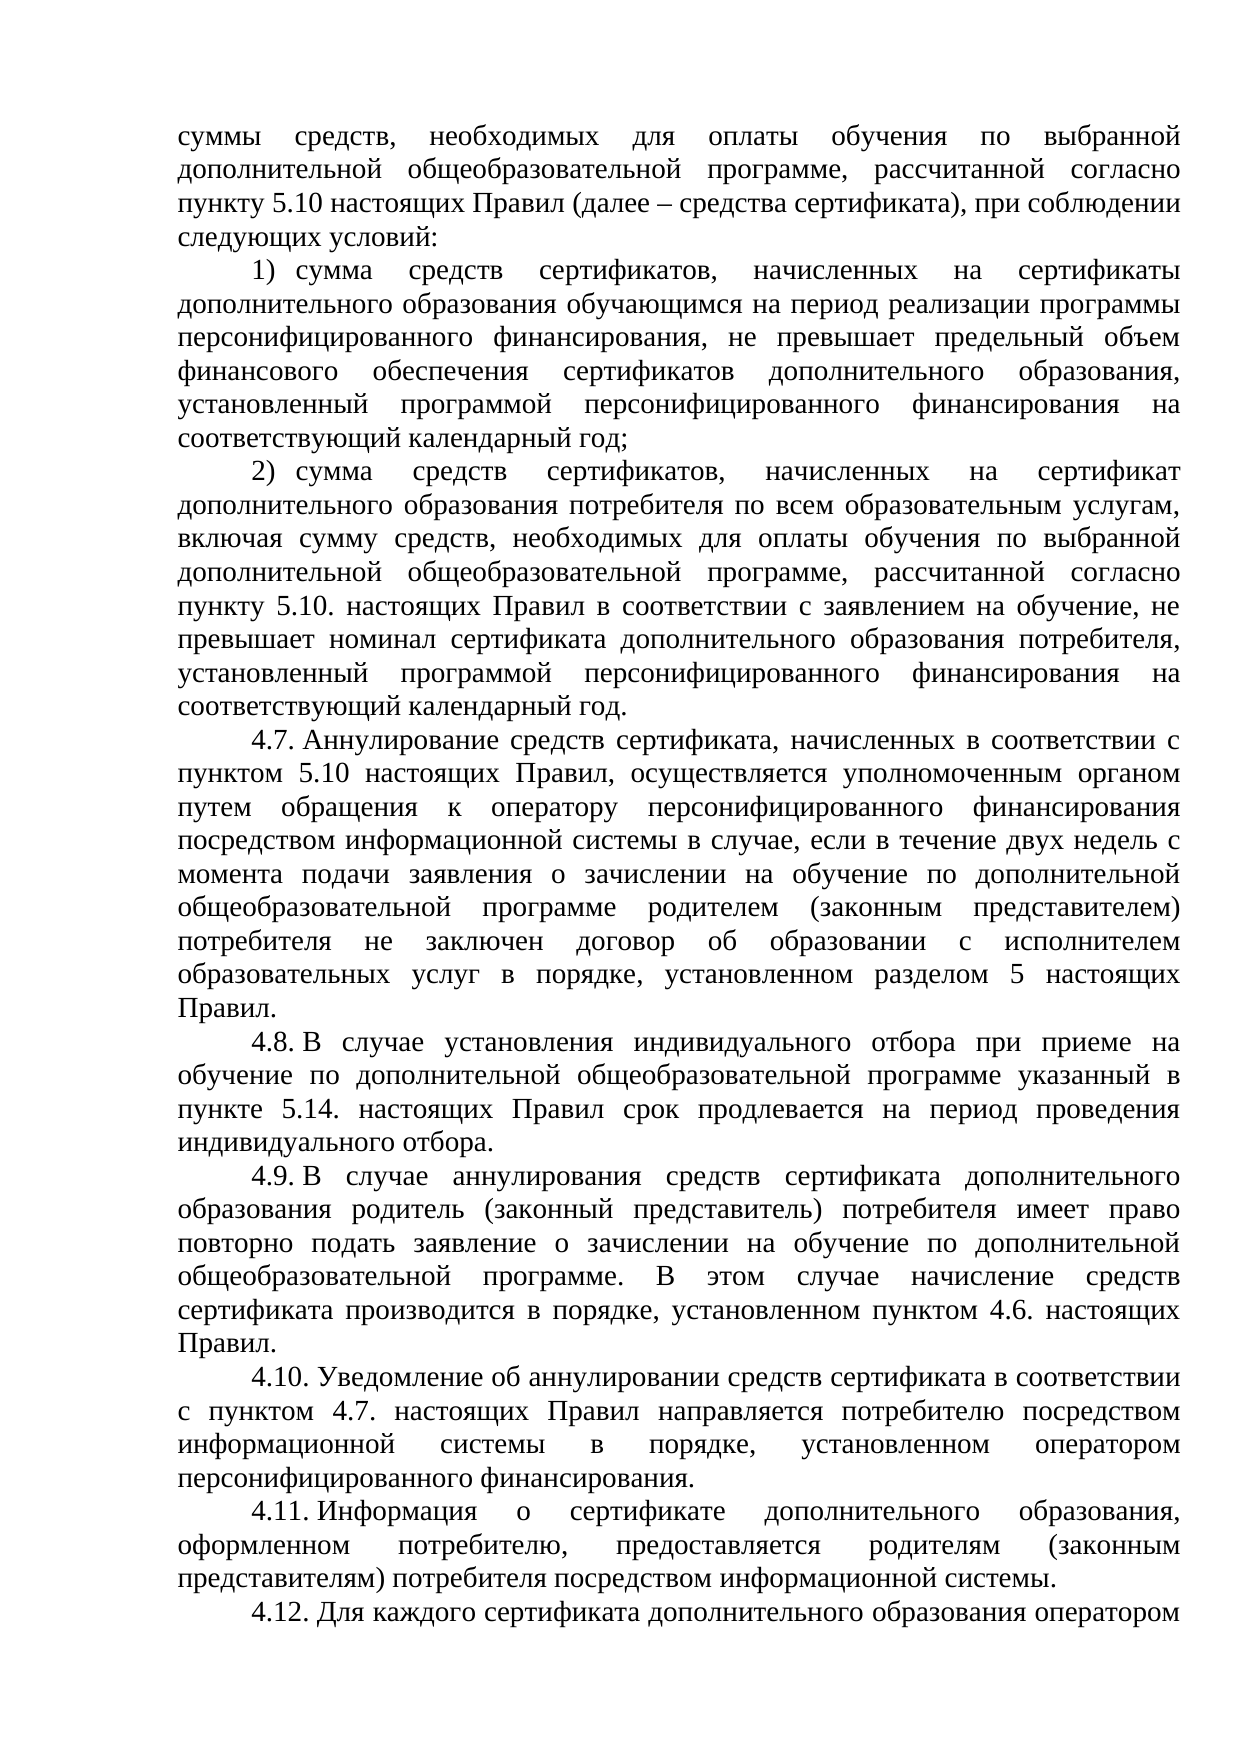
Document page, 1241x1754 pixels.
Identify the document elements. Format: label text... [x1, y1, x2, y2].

text 4.10. Уведомление об аннулировании средств сертификата в соответствии с пунктом 4.7. настоящих Правил направляется потребителю посредством информационной системы в порядке, установленном оператором персонифицированного финансирования. [177, 1359, 1181, 1493]
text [177, 1594, 1181, 1627]
text 4.8. В случае установления индивидуального отбора при приеме на обучение по дополнительной общеобразовательной программе указанный в пункте 5.14. настоящих Правил срок продлевается на период проведения индивидуального отбора. [177, 1024, 1181, 1158]
text 4.7. Аннулирование средств сертификата, начисленных в соответствии с пунктом 5.10 настоящих Правил, осуществляется уполномоченным органом путем обращения к оператору персонифицированного финансирования посредством информационной системы в случае, если в течение двух недель с момента подачи заявления о зачислении на обучение по дополнительной общеобразовательной программе родителем (законным представителем) потребителя не заключен договор об образовании с исполнителем образовательных услуг в порядке, установленном разделом 5 настоящих Правил. [177, 722, 1181, 1024]
list сумма средств сертификатов, начисленных на сертификат дополнительного образования потребителя по всем образовательным услугам, включая сумму средств, необходимых для оплаты обучения по выбранной дополнительной общеобразовательной программе, рассчитанной согласно пункту 5.10. настоящих Правил в соответствии с заявлением на обучение, не превышает номинал сертификата дополнительного образования потребителя, установленный программой персонифицированного финансирования на соответствующий календарный год. [177, 453, 1181, 722]
list сумма средств сертификатов, начисленных на сертификаты дополнительного образования обучающимся на период реализации программы персонифицированного финансирования, не превышает предельный объем финансового обеспечения сертификатов дополнительного образования, установленный программой персонифицированного финансирования на соответствующий календарный год; [177, 252, 1181, 453]
text 4.11. Информация о сертификате дополнительного образования, оформленном потребителю, предоставляется родителям (законным представителям) потребителя посредством информационной системы. [177, 1493, 1181, 1594]
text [177, 118, 1181, 252]
text 4.9. В случае аннулирования средств сертификата дополнительного образования родитель (законный представитель) потребителя имеет право повторно подать заявление о зачислении на обучение по дополнительной общеобразовательной программе. В этом случае начисление средств сертификата производится в порядке, установленном пунктом 4.6. настоящих Правил. [177, 1158, 1181, 1359]
